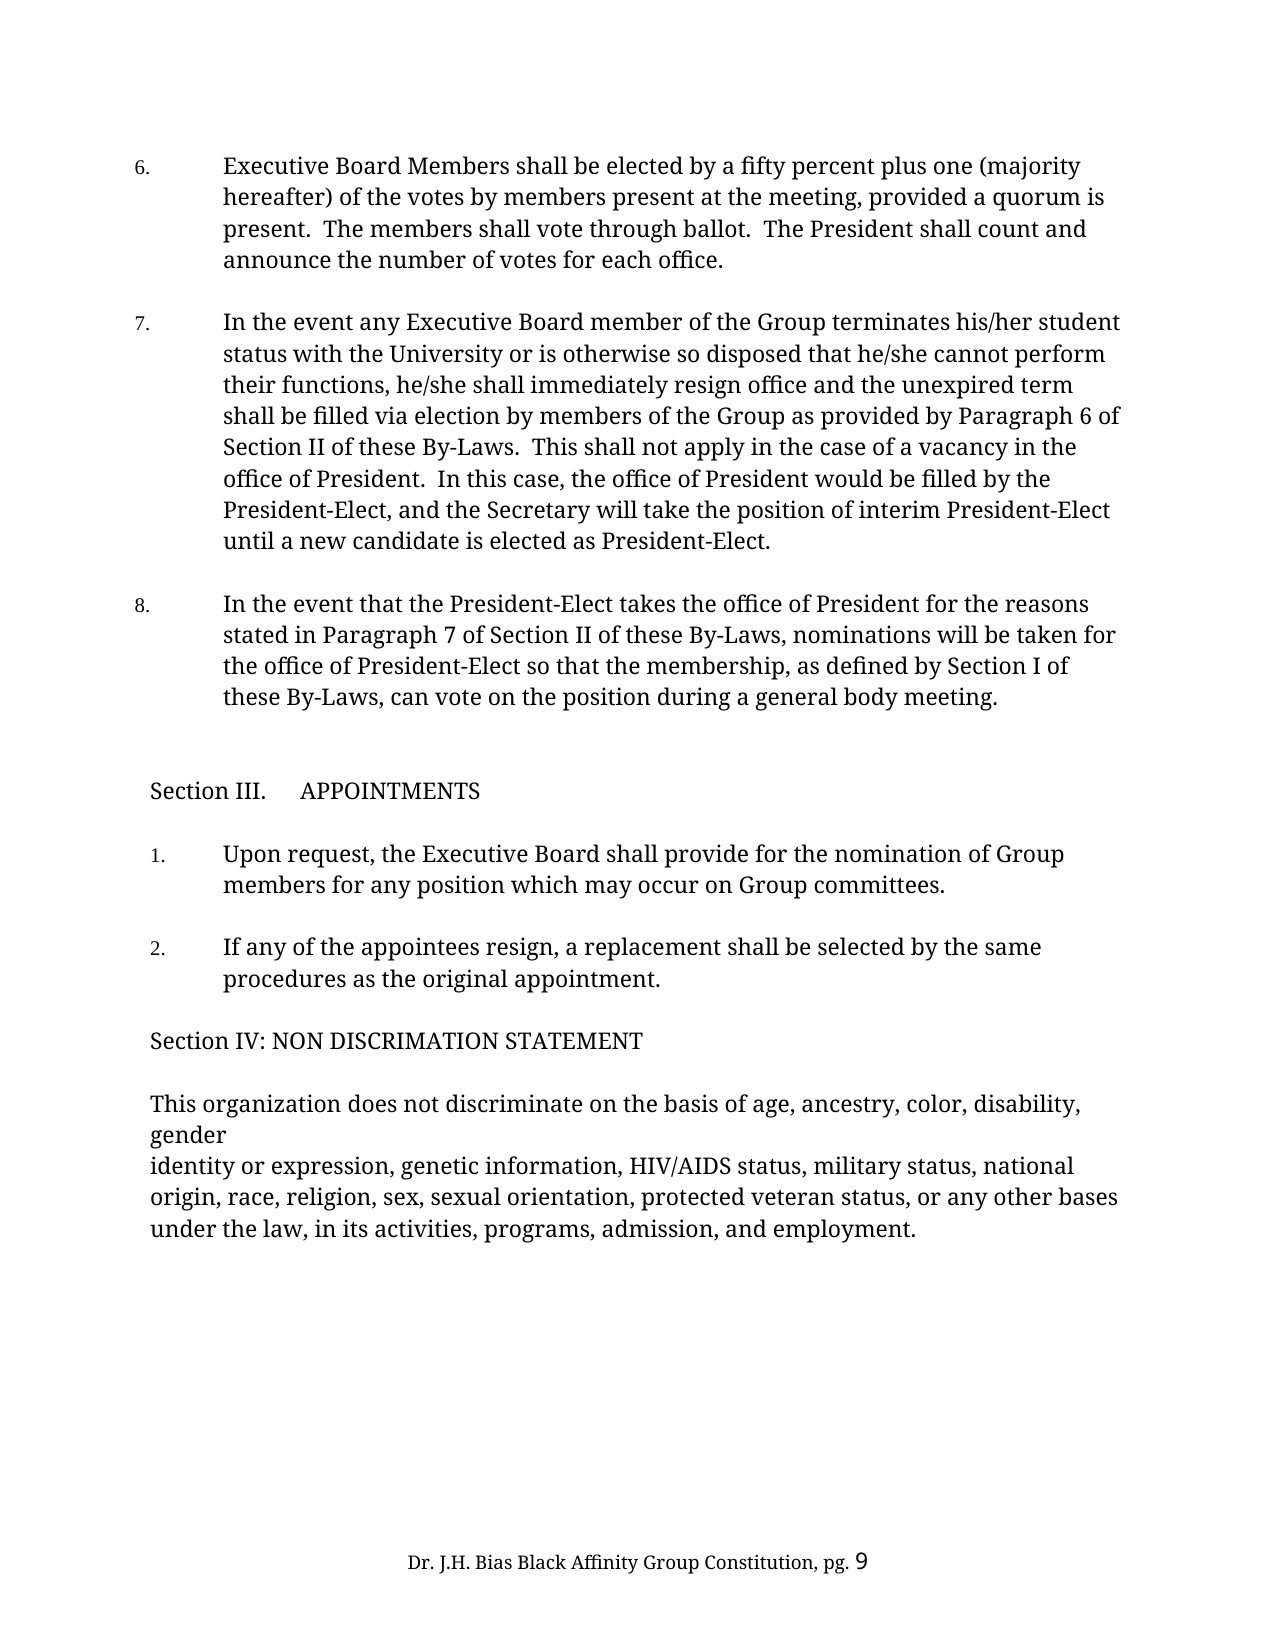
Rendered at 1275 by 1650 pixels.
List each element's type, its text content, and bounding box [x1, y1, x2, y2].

list Executive Board Members shall be elected by a fifty percent plus one (majority hereafter) of the votes by members present at the meeting, provided a quorum is present. The members shall vote through ballot. The President shall count and announce the number of votes for each office. [150, 150, 1125, 275]
text Section IV: NON DISCRIMATION STATEMENT [150, 1025, 1125, 1056]
list In the event any Executive Board member of the Group terminates his/her student status with the University or is otherwise so disposed that he/she cannot perform their functions, he/she shall immediately resign office and the unexpired term shall be filled via election by members of the Group as provided by Paragraph 6 of Section II of these By-Laws. This shall not apply in the case of a vacancy in the office of President. In this case, the office of President would be filled by the President-Elect, and the Secretary will take the position of interim President-Elect until a new candidate is elected as President-Elect. [150, 306, 1125, 556]
text This organization does not discriminate on the basis of age, ancestry, color, disability, gender [150, 1087, 1125, 1150]
list In the event that the President-Elect takes the office of President for the reasons stated in Paragraph 7 of Section II of these By-Laws, nominations will be taken for the office of President-Elect so that the membership, as defined by Section I of these By-Laws, can vote on the position during a general body meeting. [150, 587, 1125, 712]
text Section III. APPOINTMENTS [150, 775, 1125, 806]
list Upon request, the Executive Board shall provide for the nomination of Group members for any position which may occur on Group committees. [150, 837, 1125, 900]
list If any of the appointees resign, a replacement shall be selected by the same procedures as the original appointment. [150, 931, 1125, 994]
text identity or expression, genetic information, HIV/AIDS status, military status, national origin, race, religion, sex, sexual orientation, protected veteran status, or any other bases under the law, in its activities, programs, admission, and employment. [150, 1150, 1125, 1244]
